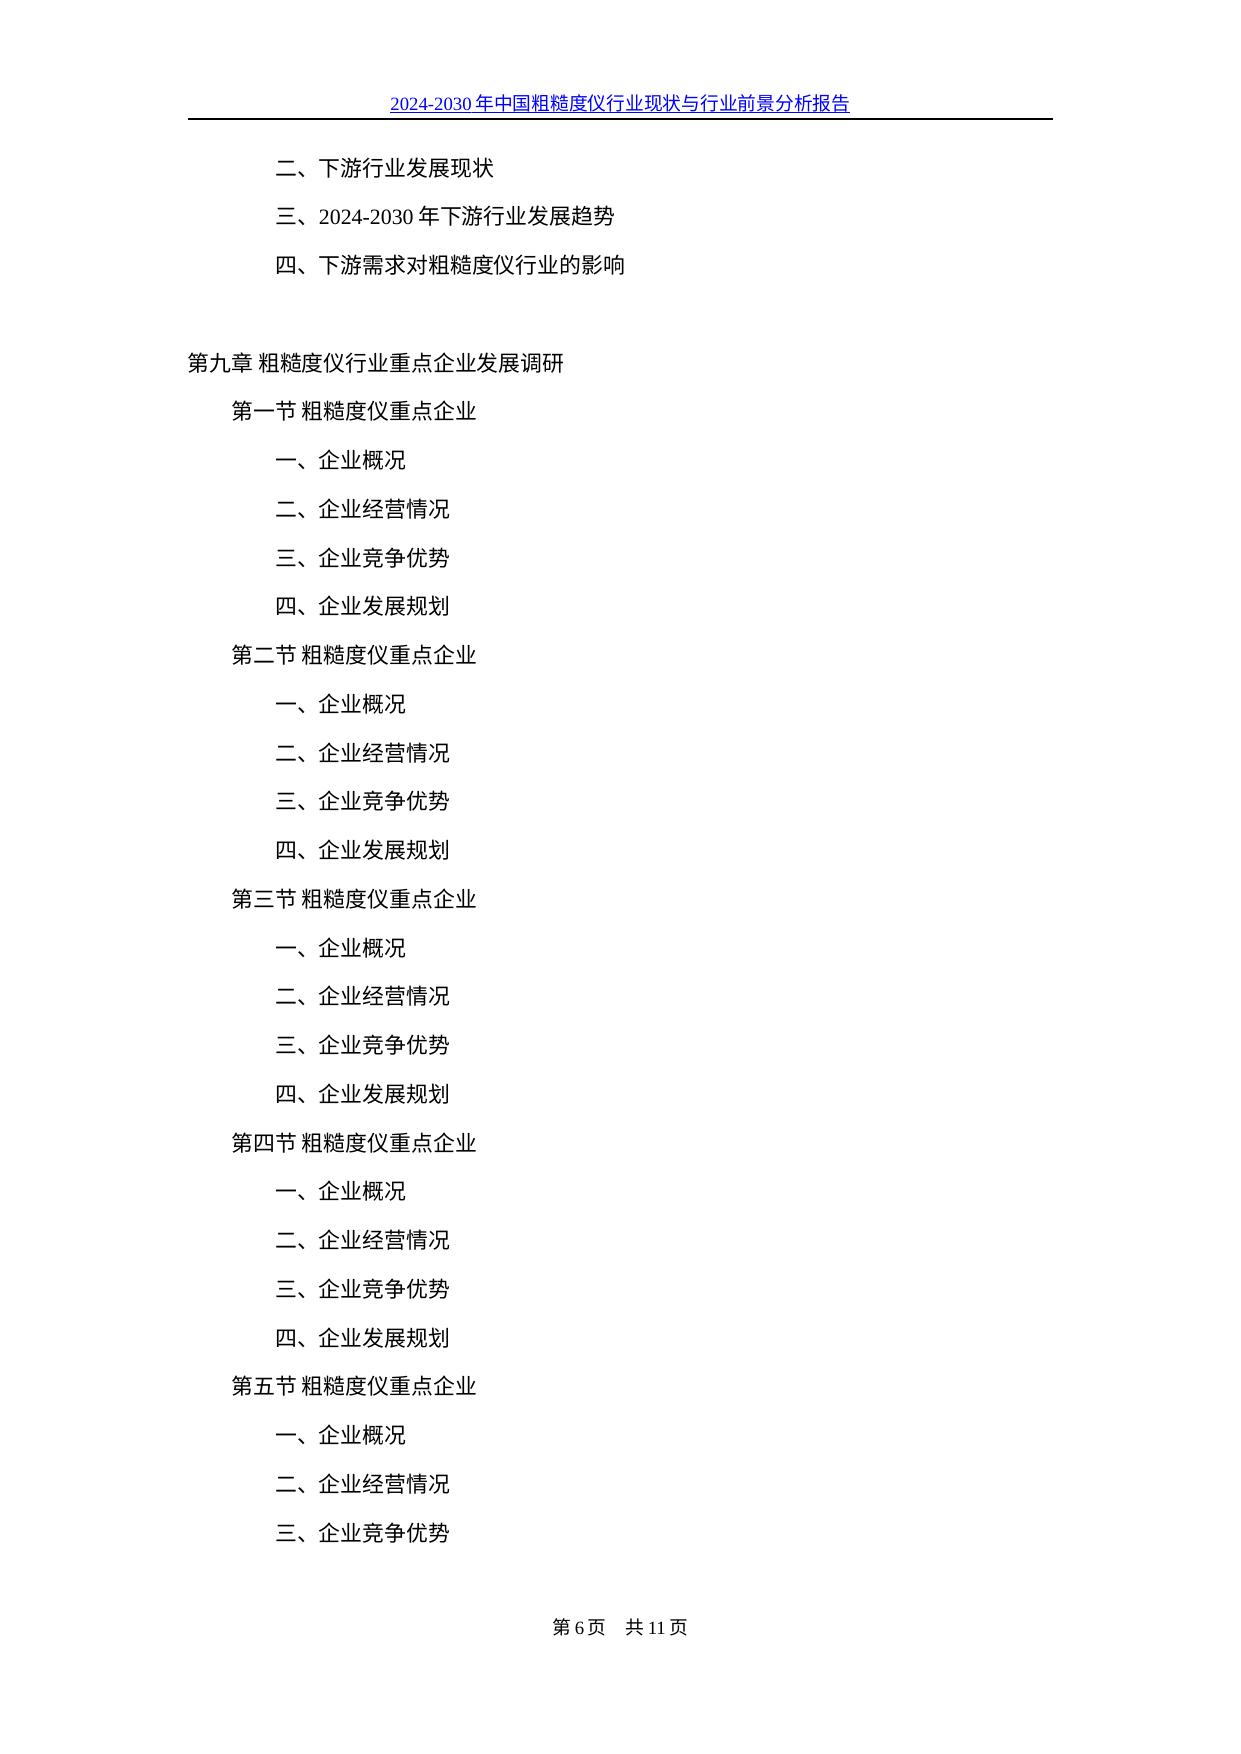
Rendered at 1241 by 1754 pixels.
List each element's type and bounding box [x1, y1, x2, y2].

text [187, 150, 1053, 1548]
